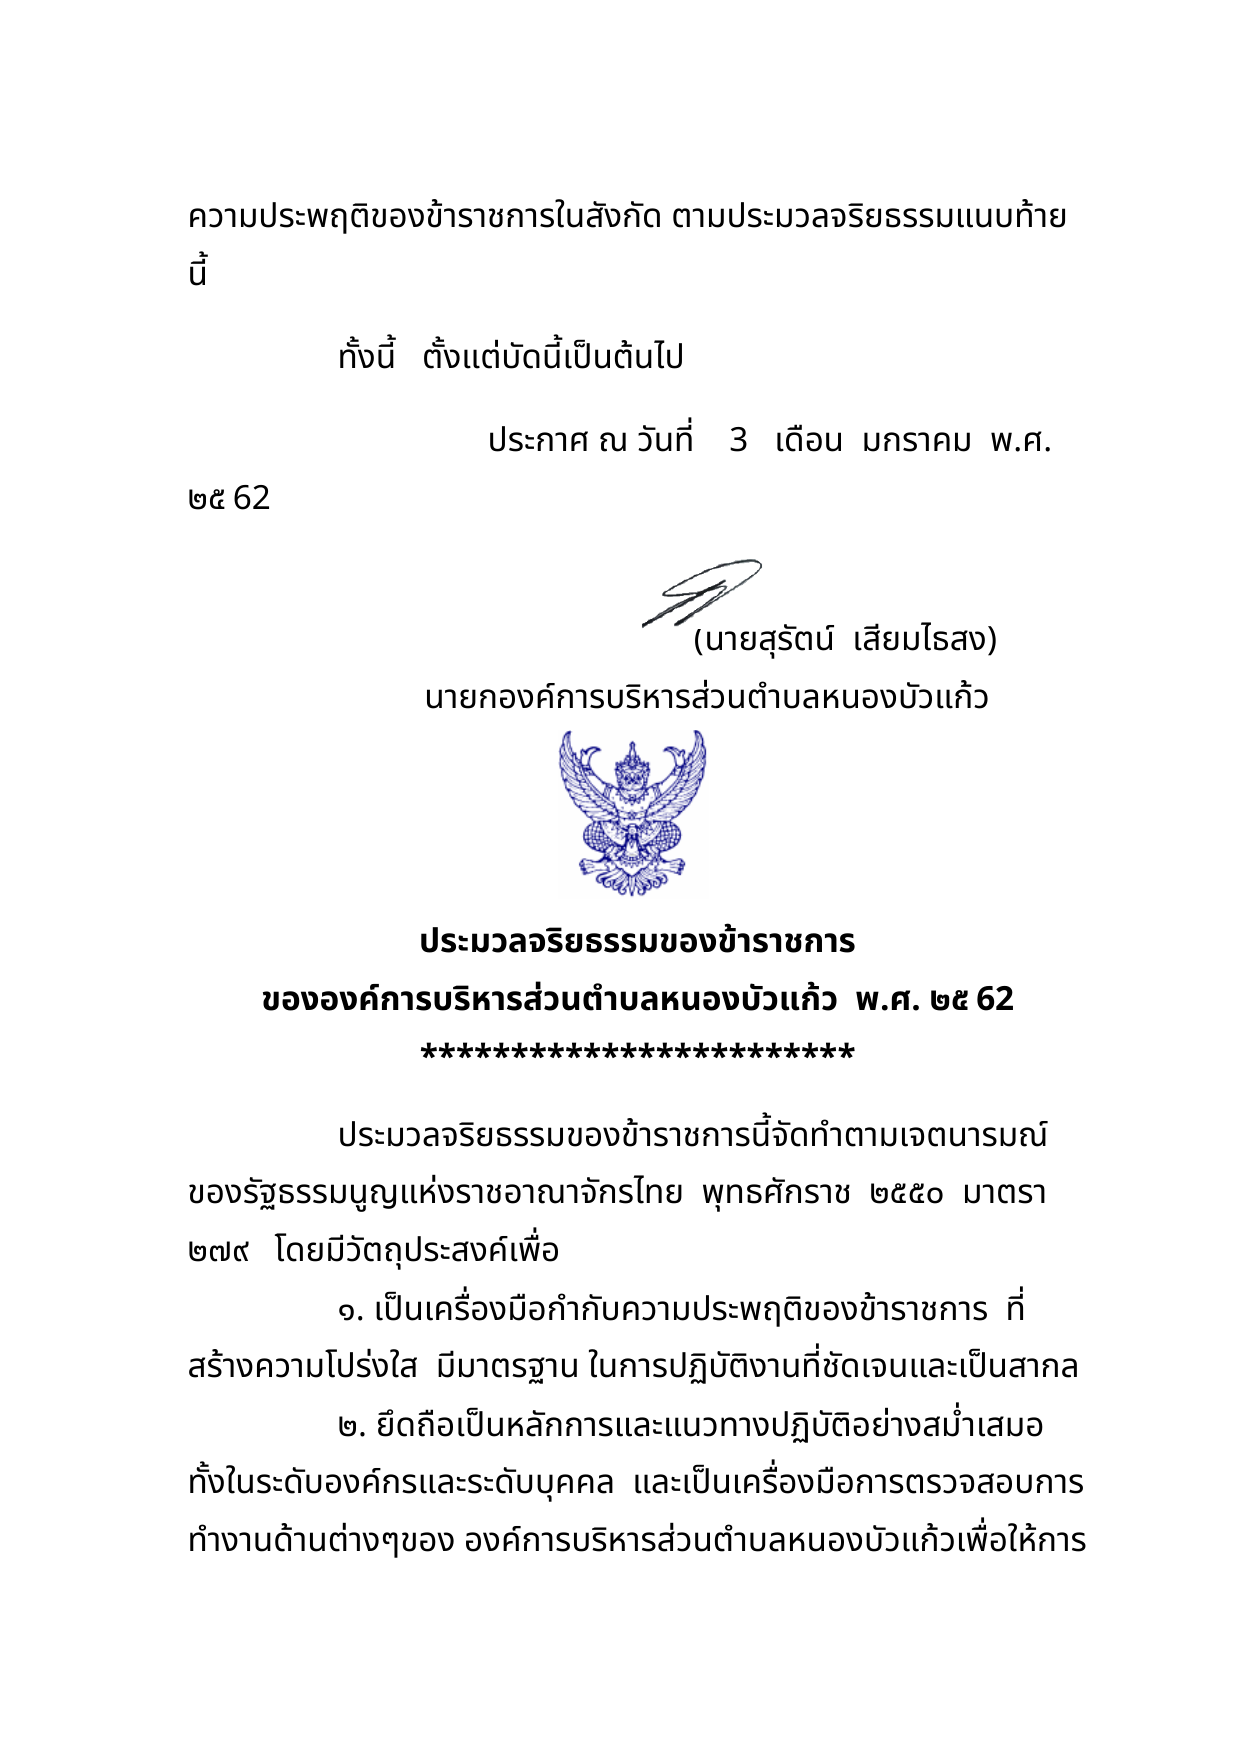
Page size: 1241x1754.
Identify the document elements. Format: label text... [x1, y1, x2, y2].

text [187, 192, 1087, 300]
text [187, 1400, 1087, 1567]
text (นายสุรัตน์ เสียมไธสง) [187, 615, 1087, 666]
text นายกองค์การบริหารส่วนตำบลหนองบัวแก้ว [187, 673, 1087, 723]
text ************************ [187, 1033, 1087, 1079]
text ประมวลจริยธรรมของข้าราชการ [187, 917, 1087, 968]
picture [632, 558, 770, 629]
text ๑. เป็นเครื่องมือกำกับความประพฤติของข้าราชการ ที่สร้างความโปร่งใส มีมาตรฐาน ในการปฏิบัติงานที่ชัดเจนและเป็นสากล [187, 1284, 1087, 1393]
text ขององค์การบริหารส่วนตำบลหนองบัวแก้ว พ.ศ. ๒๕62 [187, 975, 1087, 1026]
text ประกาศ ณ วันที่ 3 เดือน มกราคม พ.ศ. ๒๕62 [187, 416, 1087, 524]
text ประมวลจริยธรรมของข้าราชการนี้จัดทำตามเจตนารมณ์ของรัฐธรรมนูญแห่งราชอาณาจักรไทย พุทธศักราช ๒๕๕๐ มาตรา ๒๗๙ โดยมีวัตถุประสงค์เพื่อ [187, 1111, 1087, 1277]
text ทั้งนี้ ตั้งแต่บัดนี้เป็นต้นไป [187, 333, 1087, 383]
